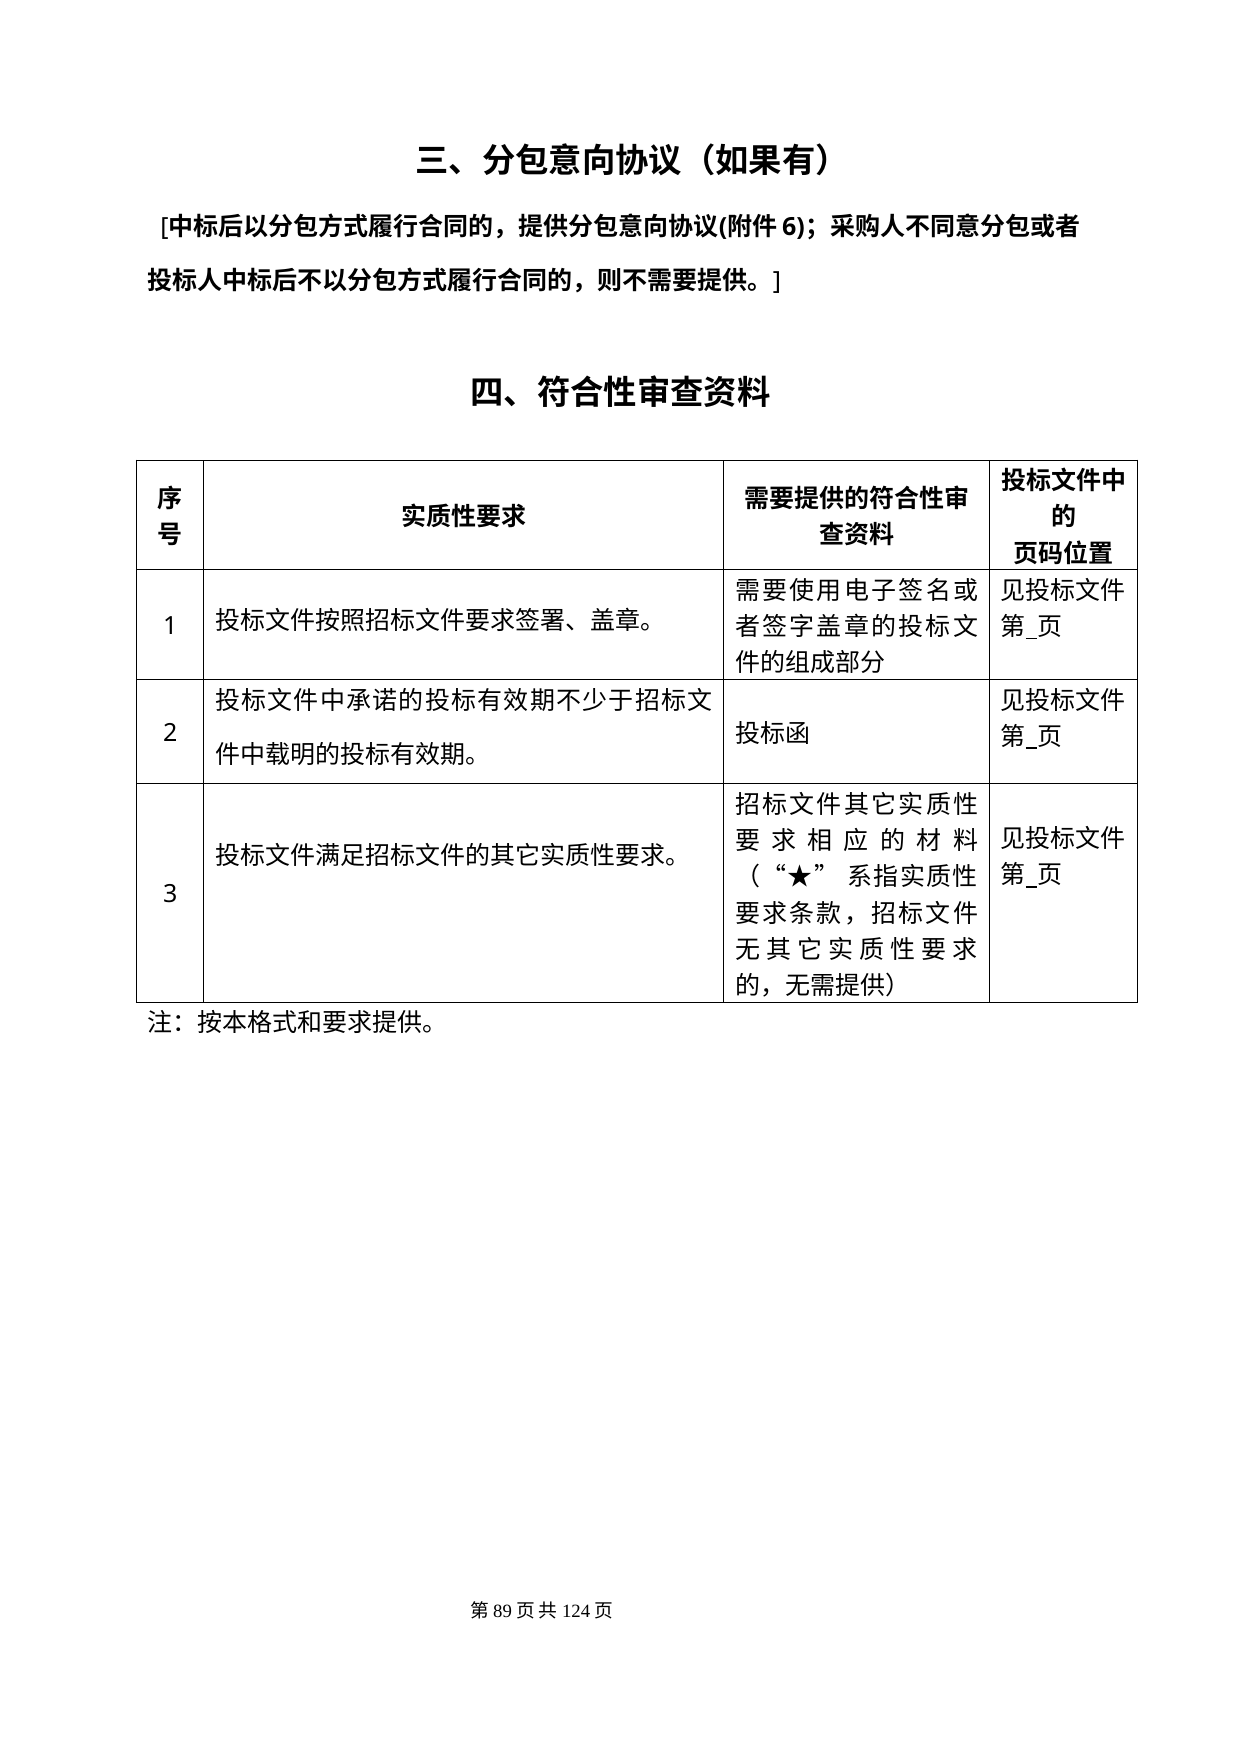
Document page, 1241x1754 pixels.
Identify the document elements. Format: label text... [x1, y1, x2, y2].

table_cell 招标文件其它实质性要求相应的材料（“★” 系指实质性要求条款，招标文件无其它实质性要求的，无需提供） [724, 784, 989, 1002]
text 三、分包意向协议（如果有） [148, 134, 1042, 182]
table_cell 2 [137, 680, 203, 783]
text 四、符合性审查资料 [148, 366, 1092, 414]
text 注：按本格式和要求提供。 [148, 1003, 1049, 1039]
table_header 需要提供的符合性审查资料 [724, 461, 989, 569]
table_cell 3 [137, 784, 203, 1002]
text [中标后以分包方式履行合同的，提供分包意向协议(附件6)；采购人不同意分包或者投标人中标后不以分包方式履行合同的，则不需要提供。] [148, 206, 1092, 297]
table_header 投标文件中的 页码位置 [990, 461, 1137, 569]
table_header 序号 [137, 461, 203, 569]
table_cell 投标文件中承诺的投标有效期不少于招标文件中载明的投标有效期。 [204, 680, 723, 783]
table_cell 见投标文件 第 页 [990, 570, 1137, 679]
table_cell 投标函 [724, 680, 989, 783]
table_cell 需要使用电子签名或者签字盖章的投标文件的组成部分 [724, 570, 989, 679]
table_cell 1 [137, 570, 203, 679]
table_cell 投标文件按照招标文件要求签署、盖章。 [204, 570, 723, 679]
table_cell 见投标文件第 页 [990, 680, 1137, 783]
table_cell 见投标文件第 页 [990, 784, 1137, 1002]
table_header 实质性要求 [204, 461, 723, 569]
table_cell 投标文件满足招标文件的其它实质性要求。 [204, 784, 723, 1002]
